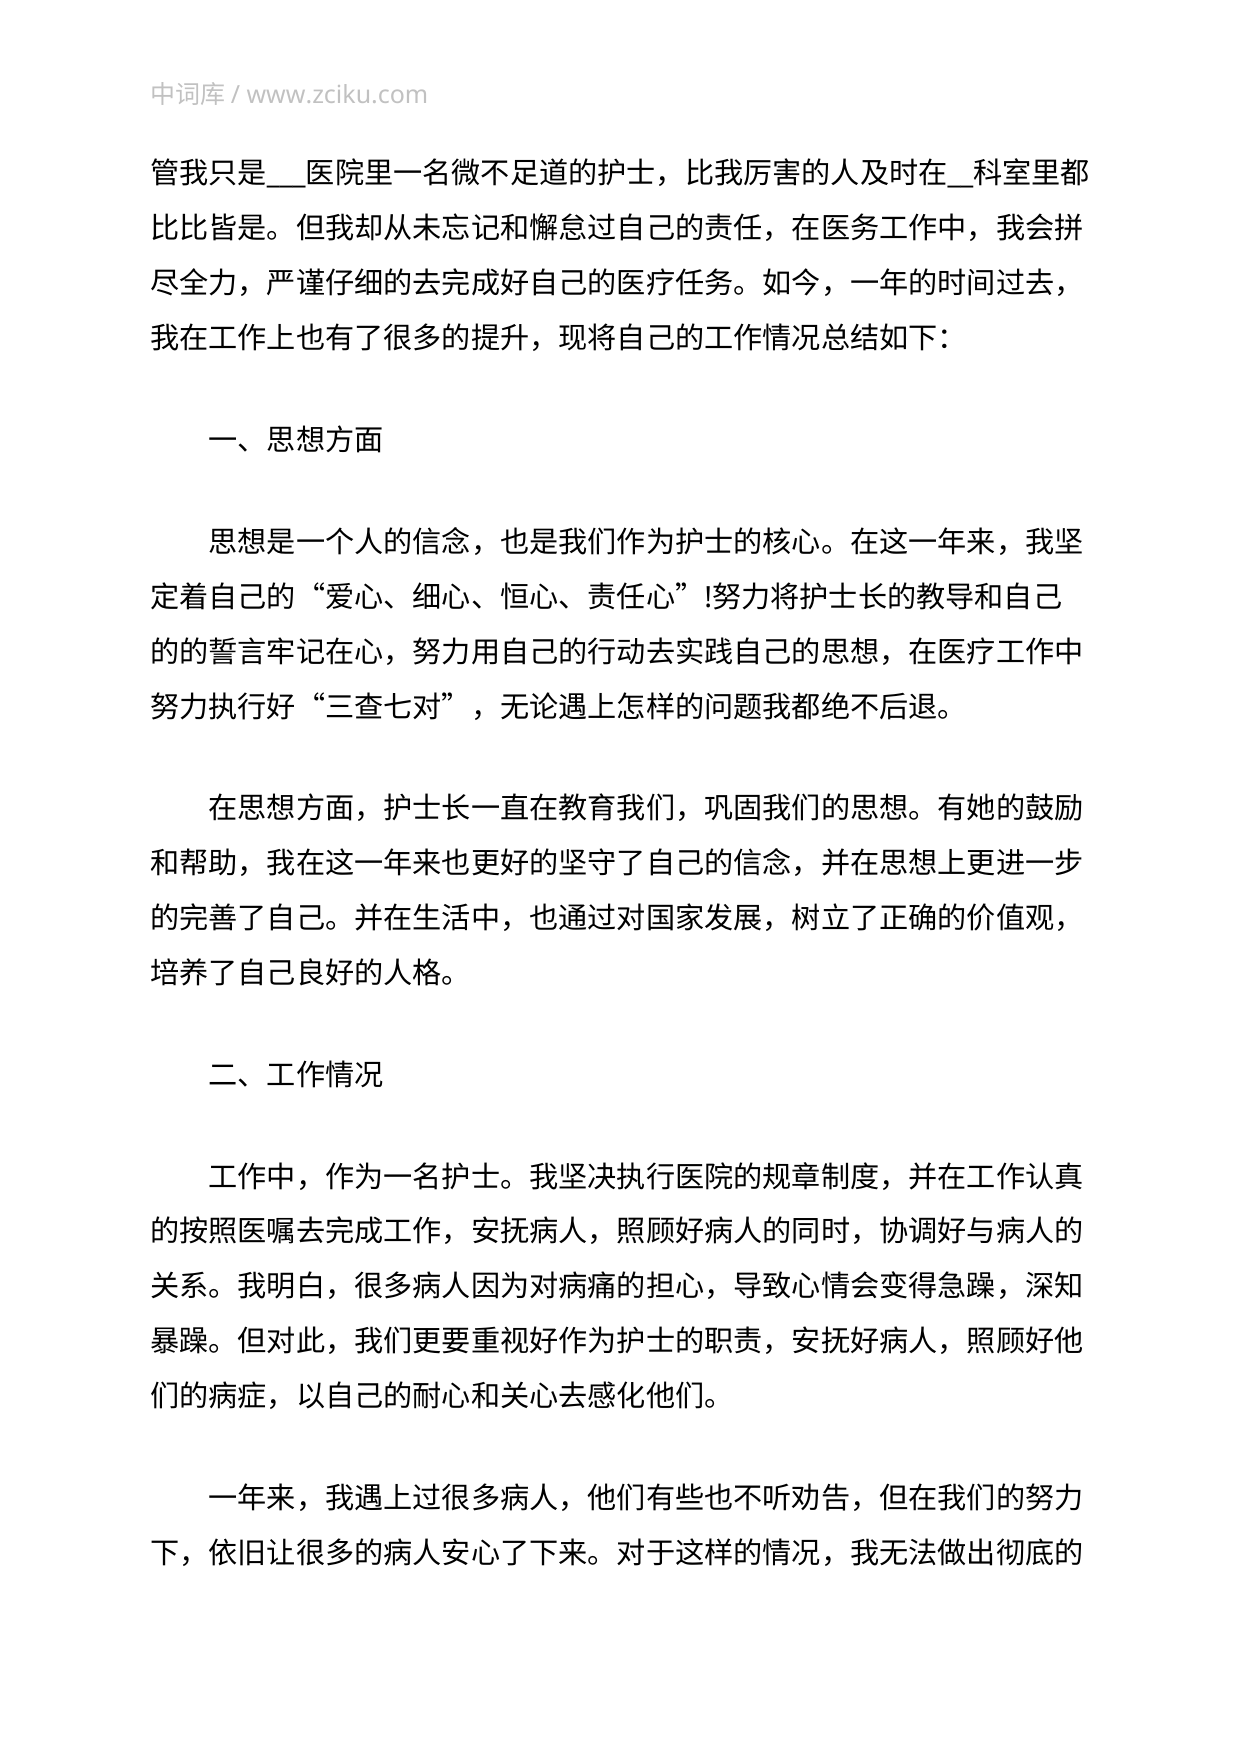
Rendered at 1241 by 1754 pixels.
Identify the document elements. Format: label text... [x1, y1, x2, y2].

text 一、思想方面 [150, 417, 1090, 459]
text 工作中，作为一名护士。我坚决执行医院的规章制度，并在工作认真的按照医嘱去完成工作，安抚病人，照顾好病人的同时，协调好与病人的关系。我明白，很多病人因为对病痛的担心，导致心情会变得急躁，深知暴躁。但对此，我们更要重视好作为护士的职责，安抚好病人，照顾好他们的病症，以自己的耐心和关心去感化他们。 [150, 1153, 1090, 1415]
text 二、工作情况 [150, 1051, 1090, 1094]
text 在思想方面，护士长一直在教育我们，巩固我们的思想。有她的鼓励和帮助，我在这一年来也更好的坚守了自己的信念，并在思想上更进一步的完善了自己。并在生活中，也通过对国家发展，树立了正确的价值观，培养了自己良好的人格。 [150, 785, 1090, 992]
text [150, 1474, 1090, 1572]
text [150, 150, 1090, 357]
text 思想是一个人的信念，也是我们作为护士的核心。在这一年来，我坚定着自己的“爱心、细心、恒心、责任心”!努力将护士长的教导和自己的的誓言牢记在心，努力用自己的行动去实践自己的思想，在医疗工作中努力执行好“三查七对”，无论遇上怎样的问题我都绝不后退。 [150, 518, 1090, 725]
